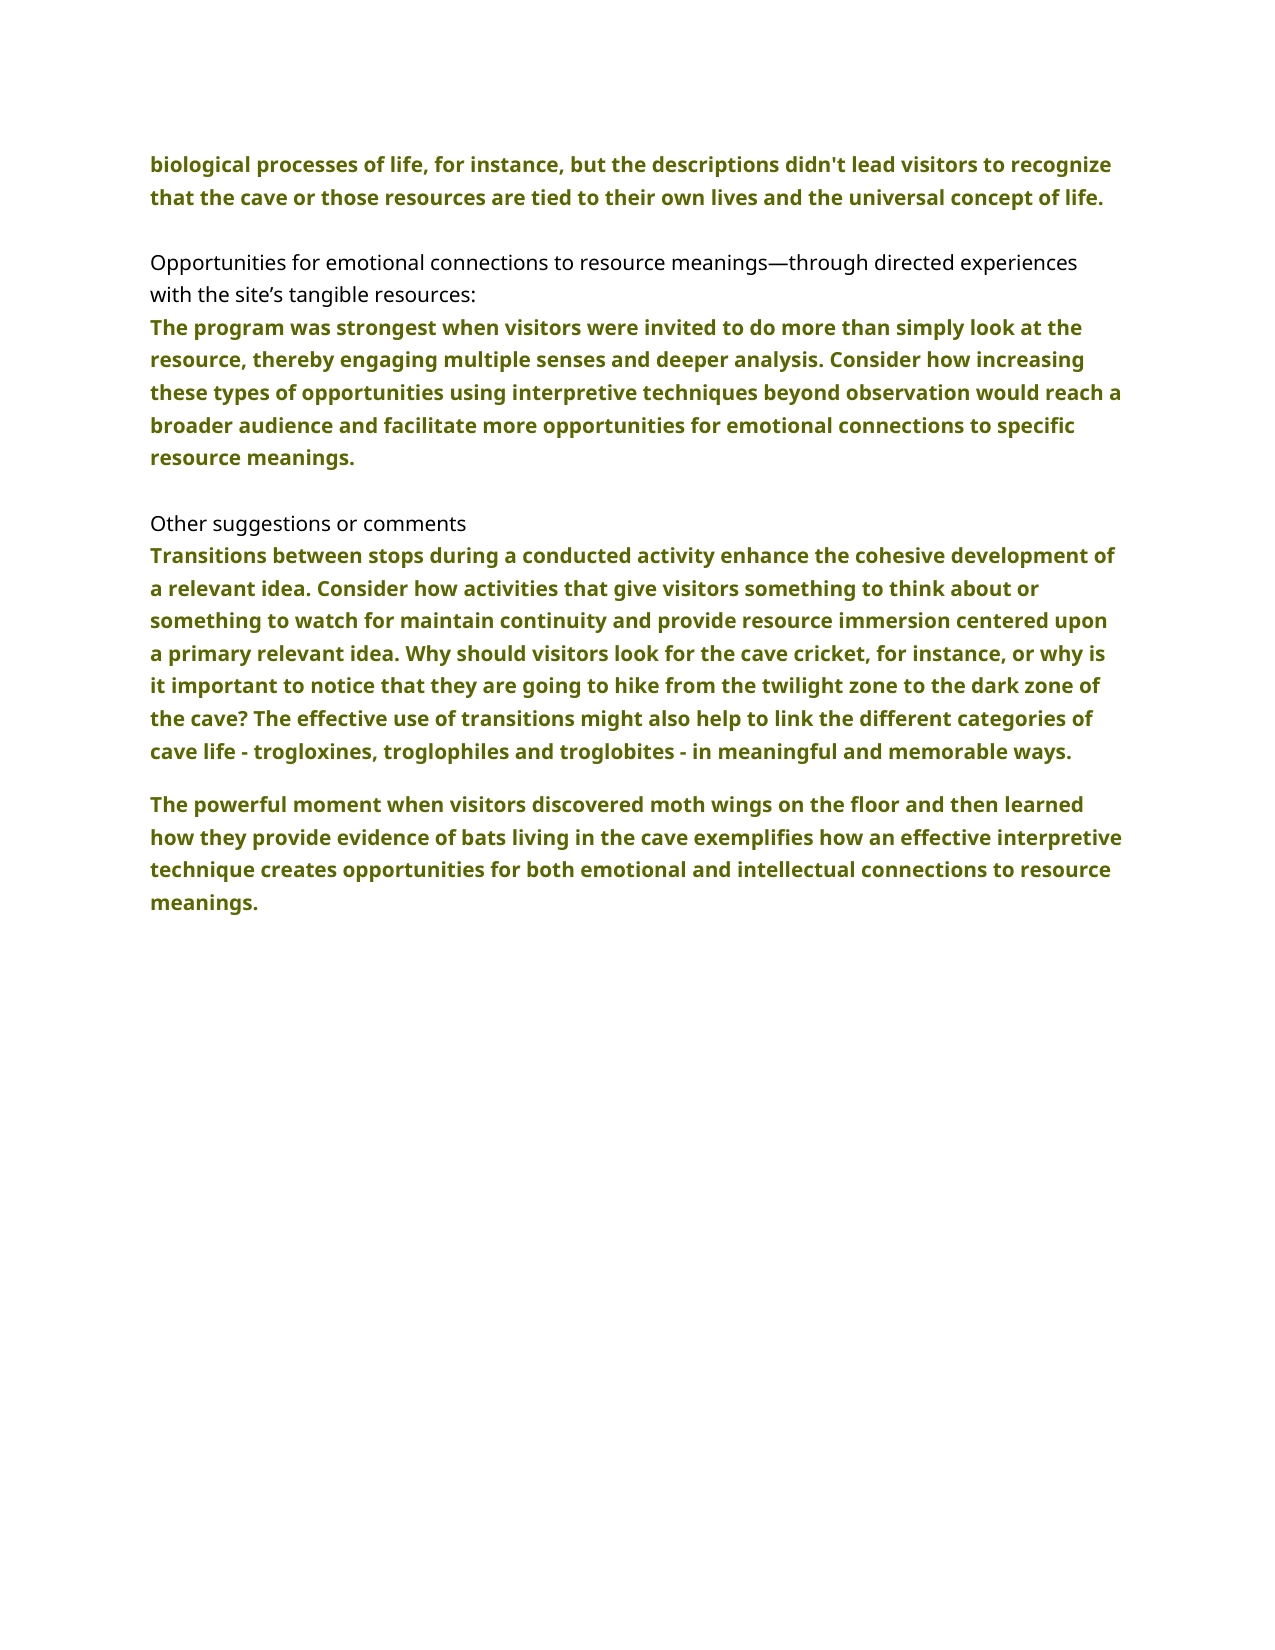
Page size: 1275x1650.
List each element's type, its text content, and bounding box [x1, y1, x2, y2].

text The powerful moment when visitors discovered moth wings on the floor and then learned how they provide evidence of bats living in the cave exemplifies how an effective interpretive technique creates opportunities for both emotional and intellectual connections to resource meanings. [150, 790, 1125, 917]
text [150, 150, 1125, 765]
